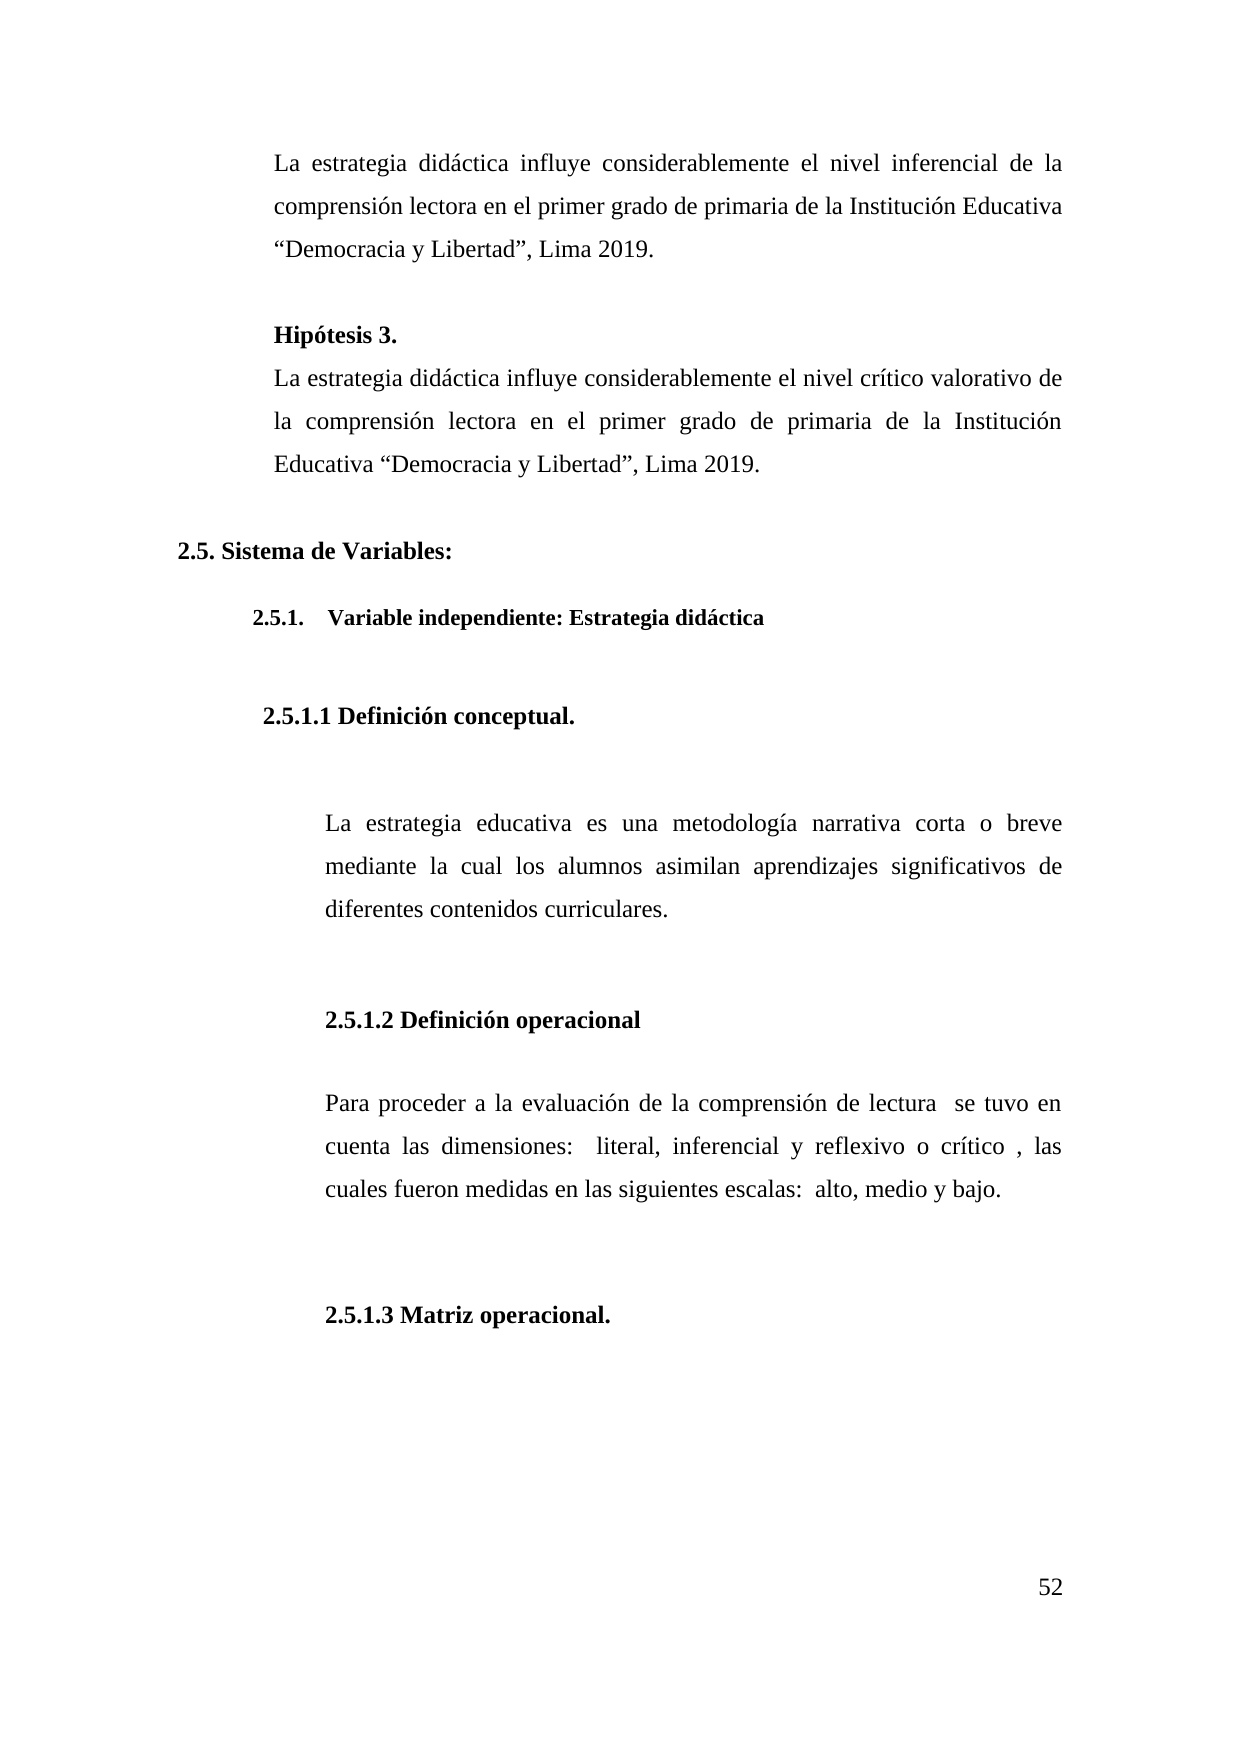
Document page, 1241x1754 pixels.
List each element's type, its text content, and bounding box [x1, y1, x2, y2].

list Variable independiente: Estrategia didáctica [252, 604, 1063, 630]
text Para proceder a la evaluación de la comprensión de lectura se tuvo en cuenta las dimensiones: literal, inferencial y reflexivo o crítico , las cuales fueron medidas en las siguientes escalas: alto, medio y bajo. [325, 1088, 1063, 1203]
text 2.5. Sistema de Variables: [177, 536, 1063, 564]
text 2.5.1.3 Matriz operacional. [251, 1300, 1063, 1329]
text Hipótesis 3. [259, 320, 1063, 349]
text La estrategia didáctica influye considerablemente el nivel inferencial de la comprensión lectora en el primer grado de primaria de la Institución Educativa “Democracia y Libertad”, Lima 2019. [274, 148, 1063, 263]
text La estrategia educativa es una metodología narrativa corta o breve mediante la cual los alumnos asimilan aprendizajes significativos de diferentes contenidos curriculares. [325, 808, 1063, 923]
text 2.5.1.2 Definición operacional [251, 1006, 1063, 1034]
text 2.5.1.1 Definición conceptual. [222, 701, 1063, 729]
text La estrategia didáctica influye considerablemente el nivel crítico valorativo de la comprensión lectora en el primer grado de primaria de la Institución Educativa “Democracia y Libertad”, Lima 2019. [274, 363, 1063, 478]
